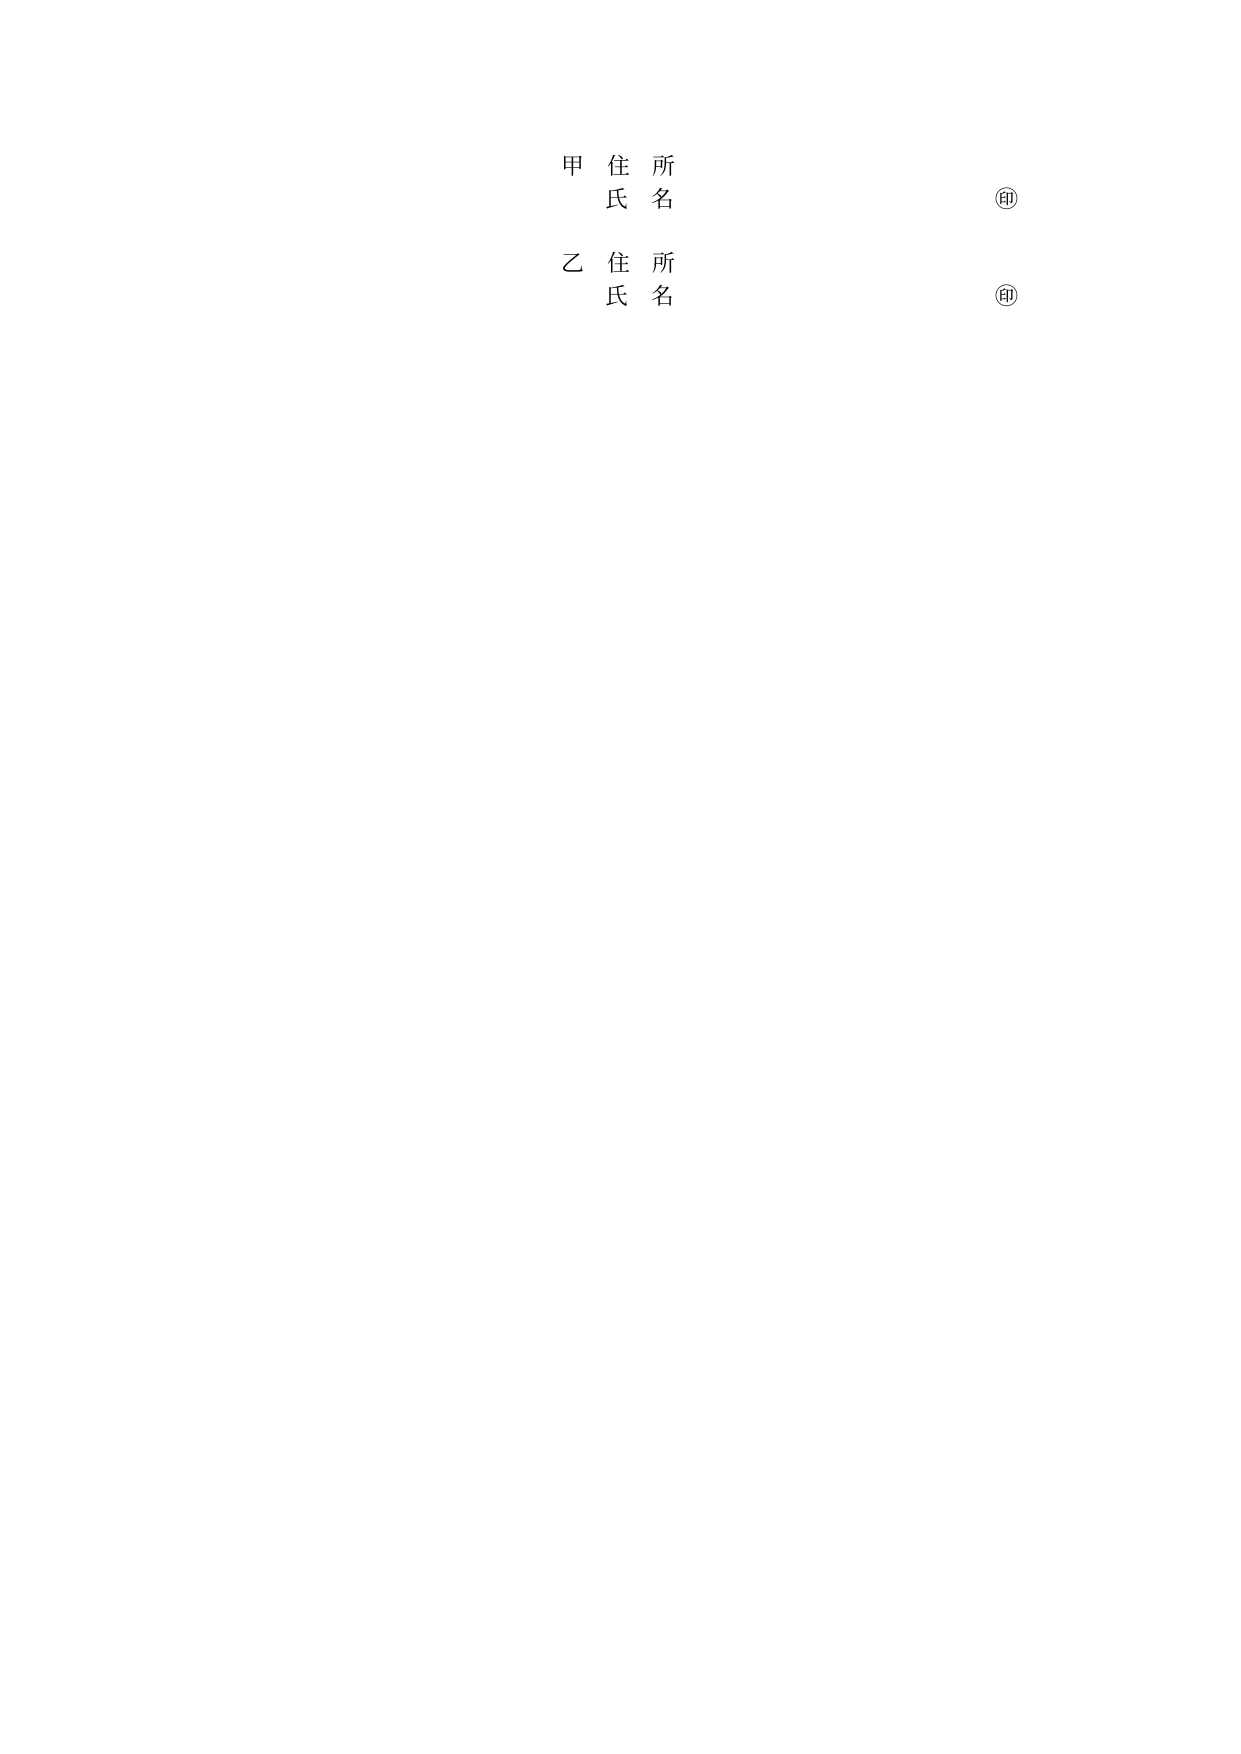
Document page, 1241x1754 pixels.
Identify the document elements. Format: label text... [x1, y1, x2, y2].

text 甲 住 所 [561, 148, 1122, 181]
text 氏 名 ㊞ [605, 278, 1122, 311]
text 氏 名 ㊞ [605, 181, 1122, 213]
text 乙 住 所 [561, 245, 1122, 278]
